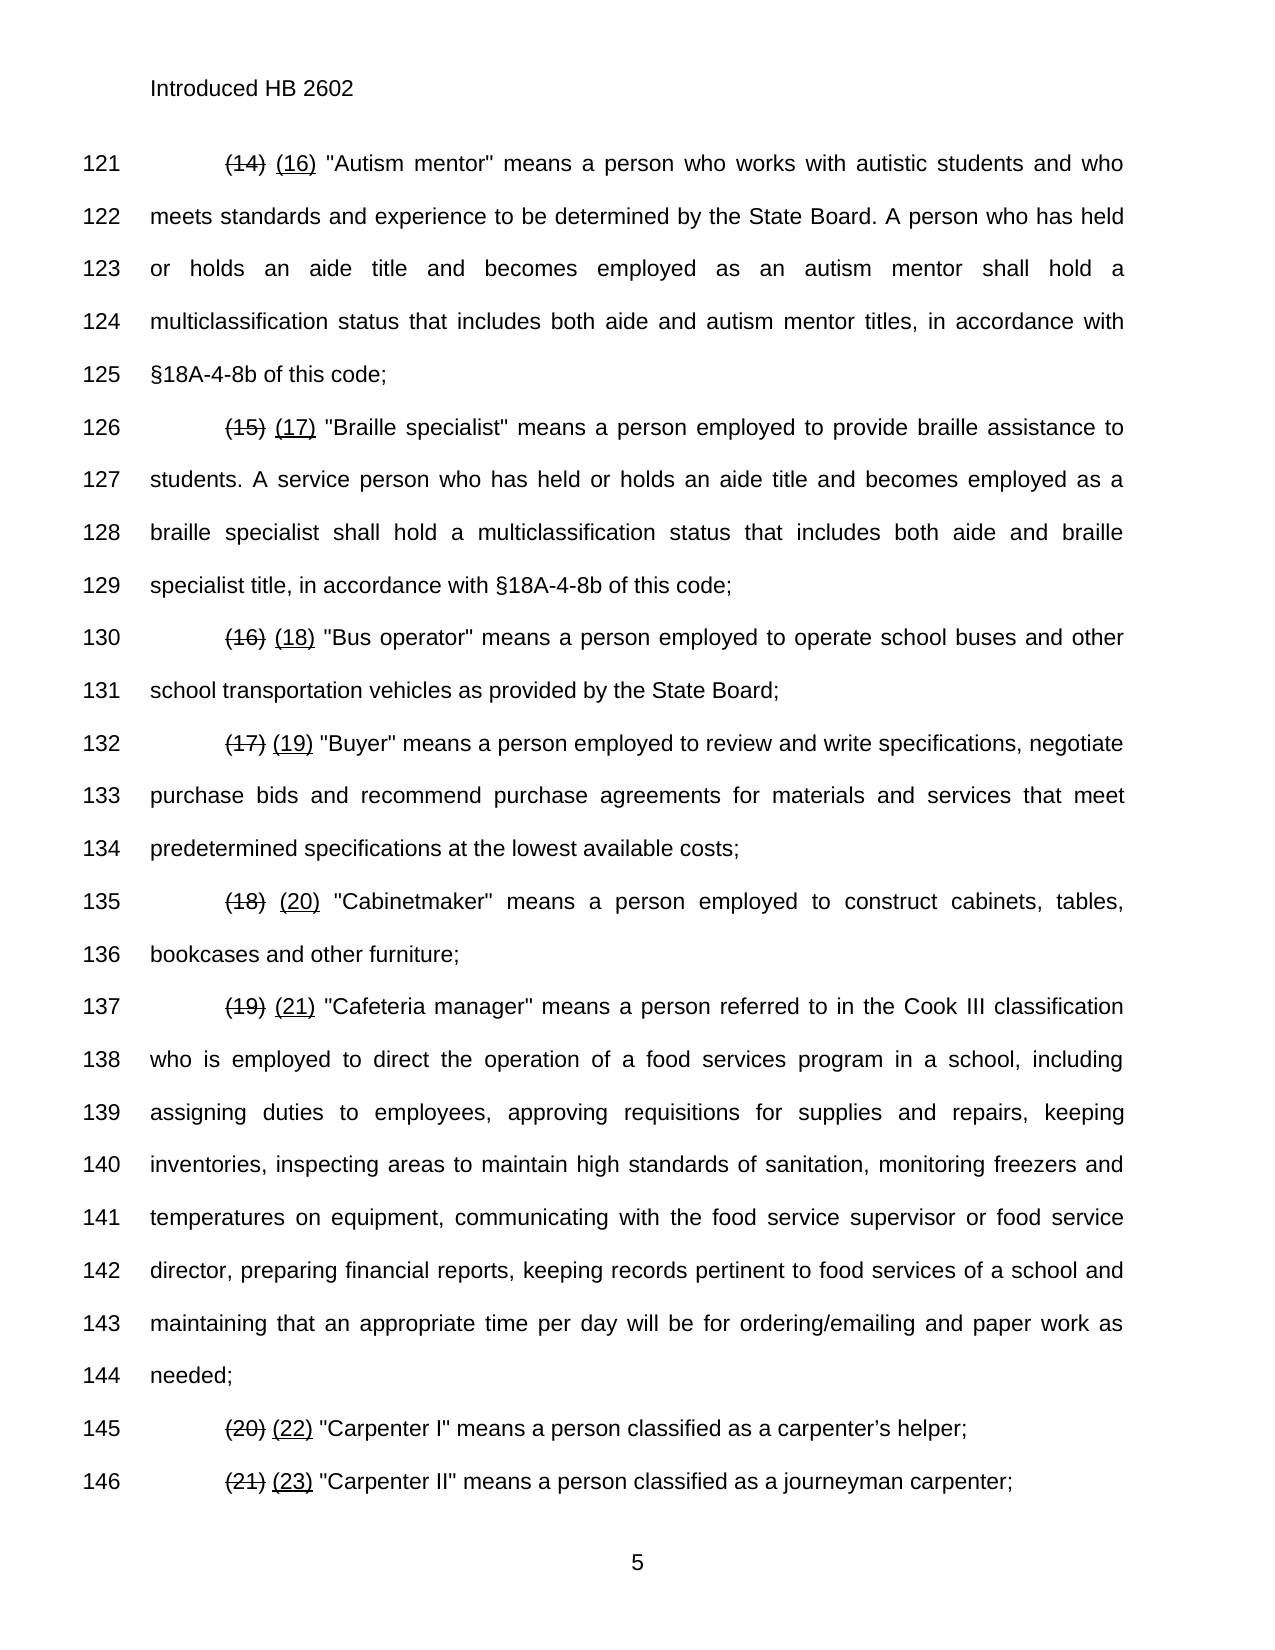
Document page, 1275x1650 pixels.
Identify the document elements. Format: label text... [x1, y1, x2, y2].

text (20) (22) "Carpenter I" means a person classified as a carpenter’s helper; [150, 1415, 1125, 1441]
text (16) (18) "Bus operator" means a person employed to operate school buses and other school transportation vehicles as provided by the State Board; [150, 624, 1125, 703]
text (15) (17) "Braille specialist" means a person employed to provide braille assistance to students. A service person who has held or holds an aide title and becomes employed as a braille specialist shall hold a multiclassification status that includes both aide and braille specialist title, in accordance with §18A-4-8b of this code; [150, 413, 1125, 598]
text (21) (23) "Carpenter II" means a person classified as a journeyman carpenter; [150, 1468, 1125, 1494]
text (17) (19) "Buyer" means a person employed to review and write specifications, negotiate purchase bids and recommend purchase agreements for materials and services that meet predetermined specifications at the lowest available costs; [150, 730, 1125, 862]
text (18) (20) "Cabinetmaker" means a person employed to construct cabinets, tables, bookcases and other furniture; [150, 888, 1125, 967]
text (14) (16) "Autism mentor" means a person who works with autistic students and who meets standards and experience to be determined by the State Board. A person who has held or holds an aide title and becomes employed as an autism mentor shall hold a multiclassification status that includes both aide and autism mentor titles, in accordance with §18A-4-8b of this code; [150, 150, 1125, 387]
text (19) (21) "Cafeteria manager" means a person referred to in the Cook III classification who is employed to direct the operation of a food services program in a school, including assigning duties to employees, approving requisitions for supplies and repairs, keeping inventories, inspecting areas to maintain high standards of sanitation, monitoring freezers and temperatures on equipment, communicating with the food service supervisor or food service director, preparing financial reports, keeping records pertinent to food services of a school and maintaining that an appropriate time per day will be for ordering/emailing and paper work as needed; [150, 993, 1125, 1389]
